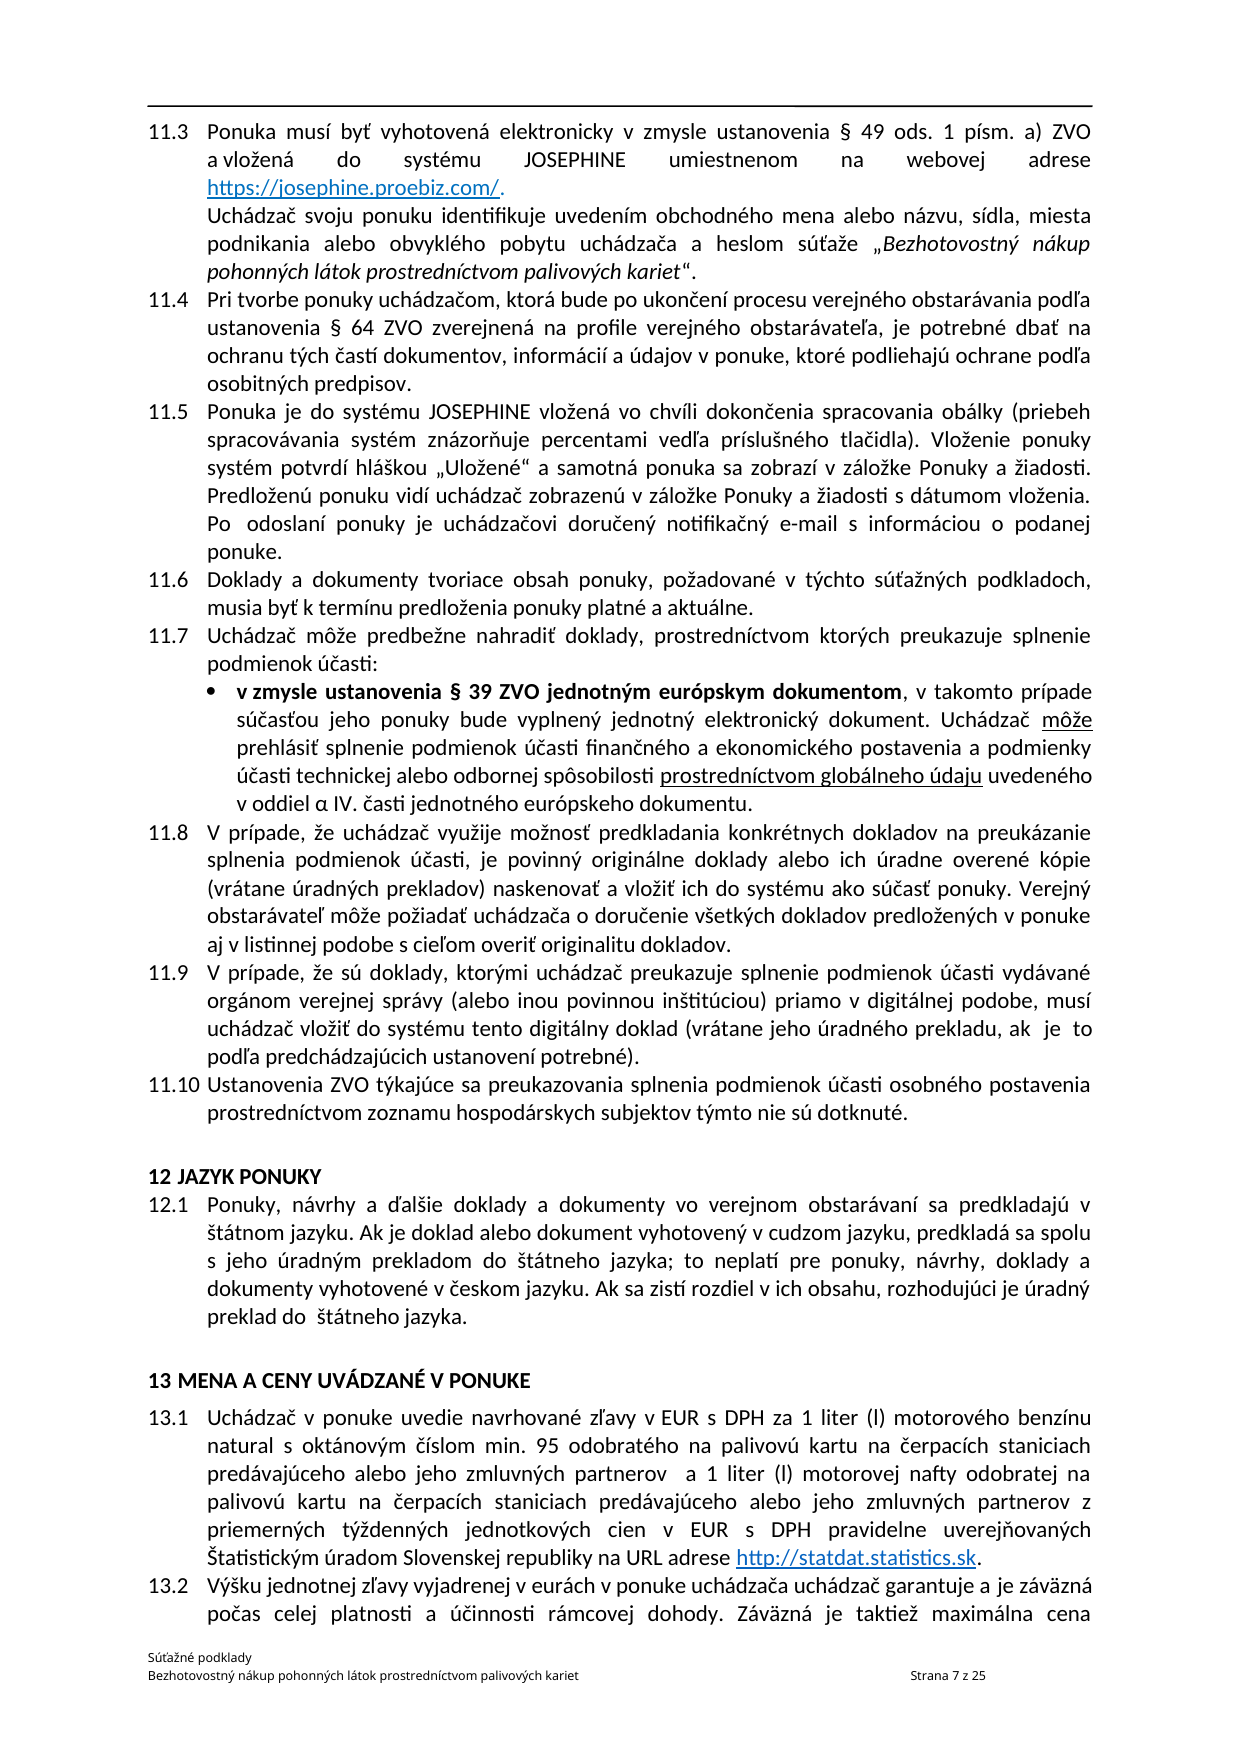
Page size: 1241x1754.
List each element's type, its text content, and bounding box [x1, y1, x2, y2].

list Ponuky, návrhy a ďalšie doklady a dokumenty vo verejnom obstarávaní sa predkladajú v štátnom jazyku. Ak je doklad alebo dokument vyhotovený v cudzom jazyku, predkladá sa spolu s jeho úradným prekladom do štátneho jazyka; to neplatí pre ponuky, návrhy, doklady a dokumenty vyhotovené v českom jazyku. Ak sa zistí rozdiel v ich obsahu, rozhodujúci je úradný preklad do štátneho jazyka. [148, 1190, 1092, 1330]
list V prípade, že uchádzač využije možnosť predkladania konkrétnych dokladov na preukázanie splnenia podmienok účasti, je povinný originálne doklady alebo ich úradne overené kópie (vrátane úradných prekladov) naskenovať a vložiť ich do systému ako súčasť ponuky. Verejný obstarávateľ môže požiadať uchádzača o doručenie všetkých dokladov predložených v ponuke aj v listinnej podobe s cieľom overiť originalitu dokladov. [148, 818, 1092, 958]
text Uchádzač svoju ponuku identifikuje uvedením obchodného mena alebo názvu, sídla, miesta podnikania alebo obvyklého pobytu uchádzača a heslom súťaže „Bezhotovostný nákup pohonných látok prostredníctvom palivových kariet“. [207, 201, 1092, 285]
list V prípade, že sú doklady, ktorými uchádzač preukazuje splnenie podmienok účasti vydávané orgánom verejnej správy (alebo inou povinnou inštitúciou) priamo v digitálnej podobe, musí uchádzač vložiť do systému tento digitálny doklad (vrátane jeho úradného prekladu, ak je to podľa predchádzajúcich ustanovení potrebné). [148, 958, 1092, 1070]
list Doklady a dokumenty tvoriace obsah ponuky, požadované v týchto súťažných podkladoch, musia byť k termínu predloženia ponuky platné a aktuálne. [148, 565, 1092, 621]
list Uchádzač môže predbežne nahradiť doklady, prostredníctvom ktorých preukazuje splnenie podmienok účasti: [148, 621, 1092, 677]
list MENA A CENY UVÁDZANÉ V PONUKE [148, 1367, 1092, 1395]
list Uchádzač v ponuke uvedie navrhované zľavy v EUR s DPH za 1 liter (l) motorového benzínu natural s oktánovým číslom min. 95 odobratého na palivovú kartu na čerpacích staniciach predávajúceho alebo jeho zmluvných partnerov a 1 liter (l) motorovej nafty odobratej na palivovú kartu na čerpacích staniciach predávajúceho alebo jeho zmluvných partnerov z priemerných týždenných jednotkových cien v EUR s DPH pravidelne uverejňovaných Štatistickým úradom Slovenskej republiky na URL adrese http://statdat.statistics.sk. [148, 1403, 1092, 1571]
list Pri tvorbe ponuky uchádzačom, ktorá bude po ukončení procesu verejného obstarávania podľa ustanovenia § 64 ZVO zverejnená na profile verejného obstarávateľa, je potrebné dbať na ochranu tých častí dokumentov, informácií a údajov v ponuke, ktoré podliehajú ochrane podľa osobitných predpisov. [148, 285, 1092, 397]
list Ponuka musí byť vyhotovená elektronicky v zmysle ustanovenia § 49 ods. 1 písm. a) ZVO a vložená do systému JOSEPHINE umiestnenom na webovej adrese https://josephine.proebiz.com/. [148, 117, 1092, 201]
list Ustanovenia ZVO týkajúce sa preukazovania splnenia podmienok účasti osobného postavenia prostredníctvom zoznamu hospodárskych subjektov týmto nie sú dotknuté. [148, 1070, 1092, 1126]
list v zmysle ustanovenia § 39 ZVO jednotným európskym dokumentom, v takomto prípade súčasťou jeho ponuky bude vyplnený jednotný elektronický dokument. Uchádzač môže prehlásiť splnenie podmienok účasti finančného a ekonomického postavenia a podmienky účasti technickej alebo odbornej spôsobilosti prostredníctvom globálneho údaju uvedeného v oddiel α IV. časti jednotného európskeho dokumentu. [207, 677, 1092, 818]
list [148, 1571, 1092, 1627]
list JAZYK PONUKY [148, 1162, 1092, 1190]
list Ponuka je do systému JOSEPHINE vložená vo chvíli dokončenia spracovania obálky (priebeh spracovávania systém znázorňuje percentami vedľa príslušného tlačidla). Vloženie ponuky systém potvrdí hláškou „Uložené“ a samotná ponuka sa zobrazí v záložke Ponuky a žiadosti. Predloženú ponuku vidí uchádzač zobrazenú v záložke Ponuky a žiadosti s dátumom vloženia. Po odoslaní ponuky je uchádzačovi doručený notifikačný e-mail s informáciou o podanej ponuke. [148, 397, 1092, 565]
